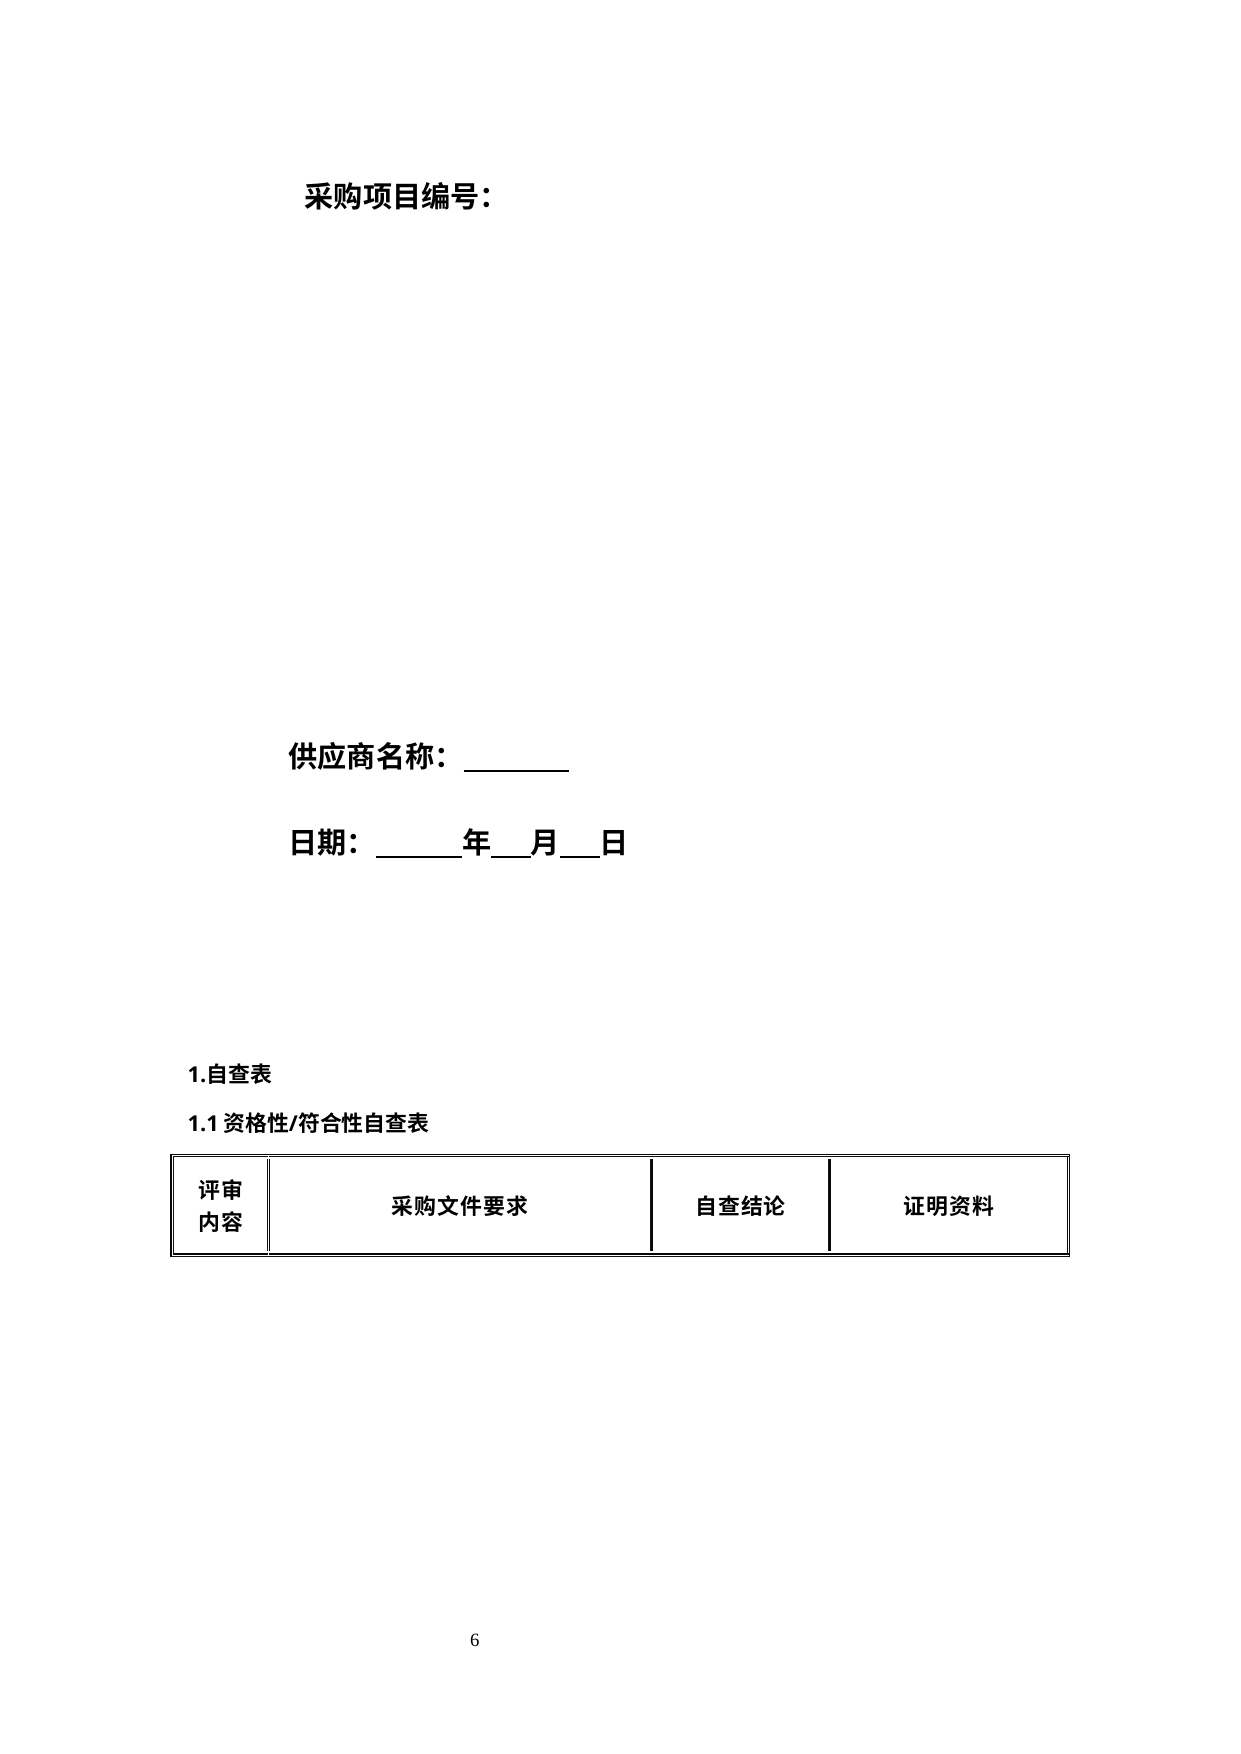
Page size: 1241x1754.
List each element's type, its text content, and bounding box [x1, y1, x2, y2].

subtitle 1.1资格性/符合性自查表 [187, 1105, 1053, 1138]
table_header 证明资料 [829, 1157, 1067, 1253]
table_header 评审内容 [174, 1157, 268, 1253]
table_header 自查结论 [651, 1157, 829, 1253]
text 采购项目编号： [187, 162, 1053, 227]
text 供应商名称： [187, 722, 1053, 787]
table_header 采购文件要求 [269, 1157, 651, 1253]
subtitle 1.自查表 [187, 1057, 1053, 1089]
text 日期： 年 月 日 [187, 808, 1053, 873]
